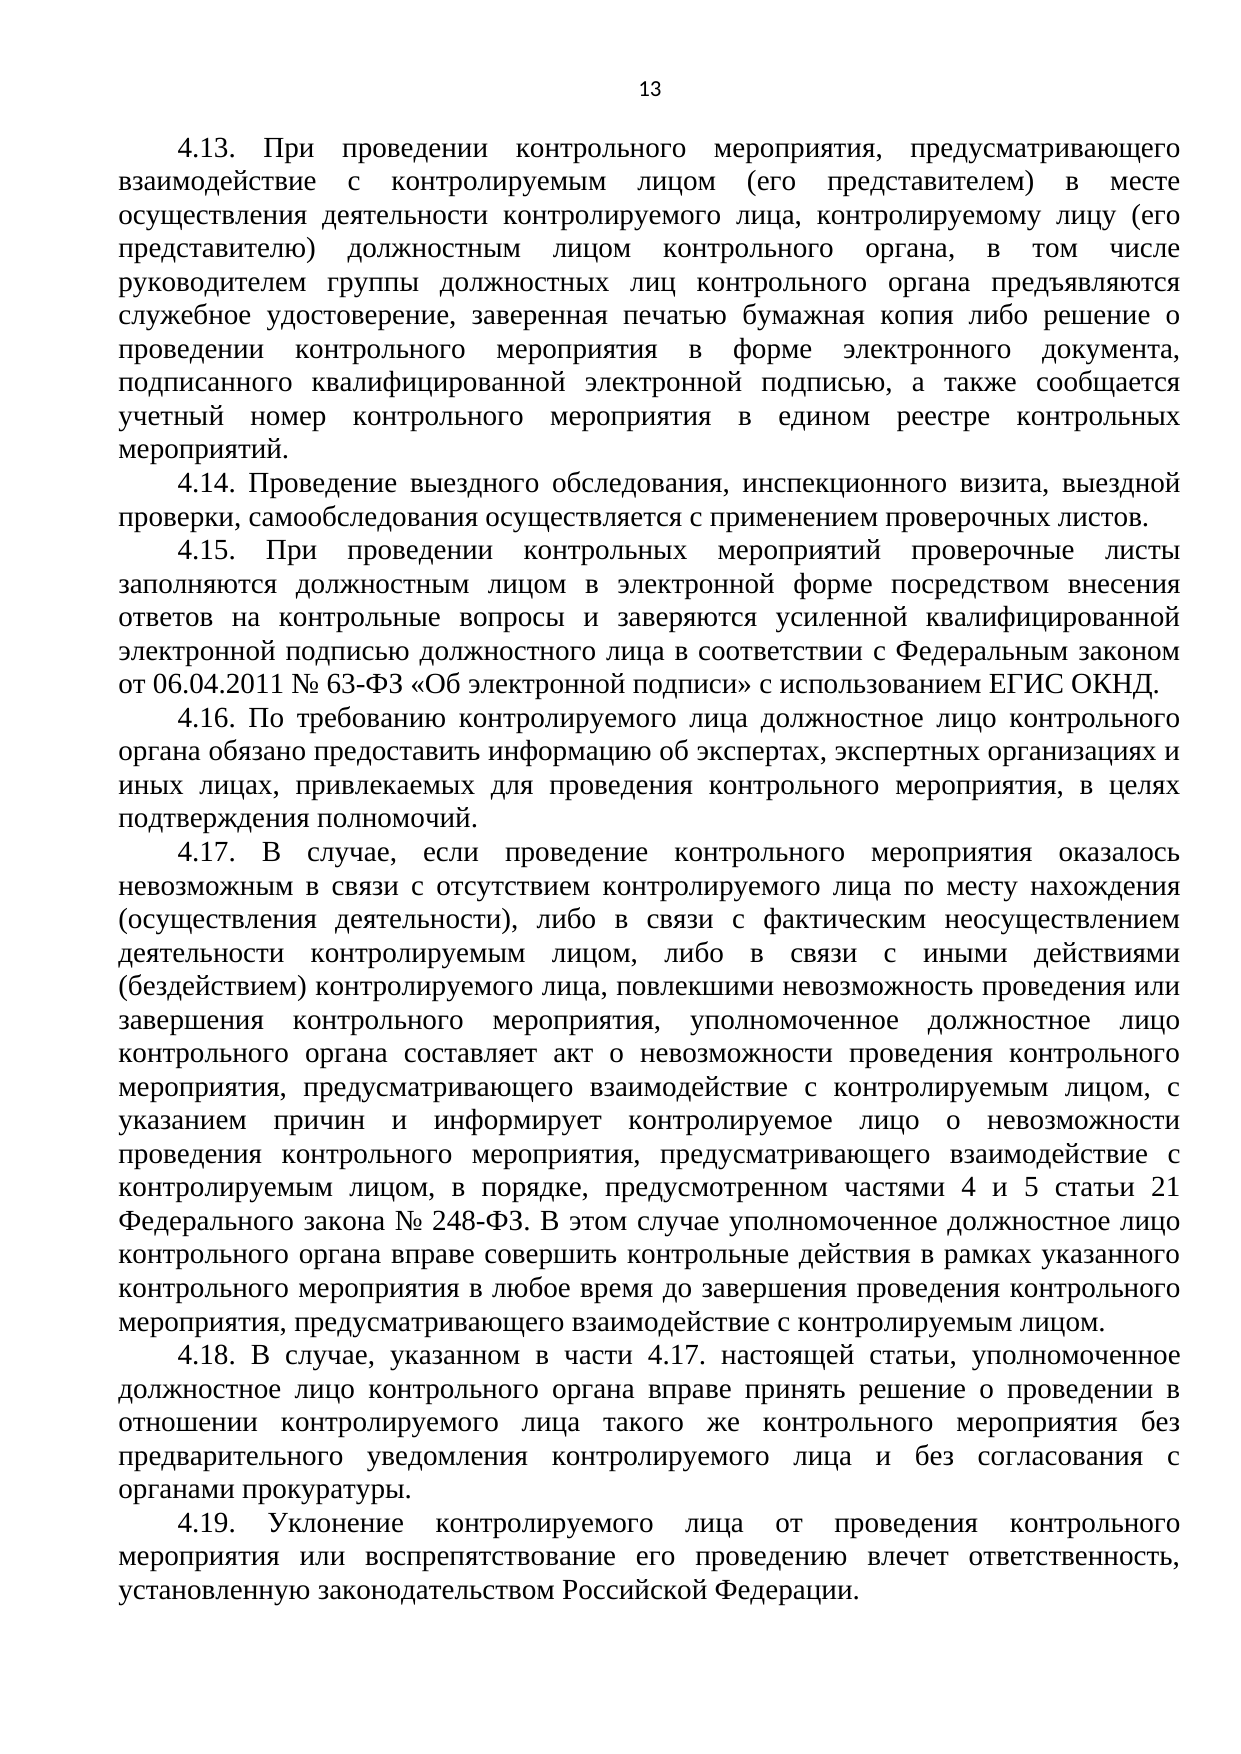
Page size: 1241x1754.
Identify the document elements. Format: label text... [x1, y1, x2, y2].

text 4.19. Уклонение контролируемого лица от проведения контрольного мероприятия или воспрепятствование его проведению влечет ответственность, установленную законодательством Российской Федерации. [118, 1505, 1181, 1606]
text 4.16. По требованию контролируемого лица должностное лицо контрольного органа обязано предоставить информацию об экспертах, экспертных организациях и иных лицах, привлекаемых для проведения контрольного мероприятия, в целях подтверждения полномочий. [118, 700, 1181, 834]
text 4.17. В случае, если проведение контрольного мероприятия оказалось невозможным в связи с отсутствием контролируемого лица по месту нахождения (осуществления деятельности), либо в связи с фактическим неосуществлением деятельности контролируемым лицом, либо в связи с иными действиями (бездействием) контролируемого лица, повлекшими невозможность проведения или завершения контрольного мероприятия, уполномоченное должностное лицо контрольного органа составляет акт о невозможности проведения контрольного мероприятия, предусматривающего взаимодействие с контролируемым лицом, с указанием причин и информирует контролируемое лицо о невозможности проведения контрольного мероприятия, предусматривающего взаимодействие с контролируемым лицом, в порядке, предусмотренном частями 4 и 5 статьи 21 Федерального закона № 248-ФЗ. В этом случае уполномоченное должностное лицо контрольного органа вправе совершить контрольные действия в рамках указанного контрольного мероприятия в любое время до завершения проведения контрольного мероприятия, предусматривающего взаимодействие с контролируемым лицом. [118, 834, 1181, 1337]
text 4.14. Проведение выездного обследования, инспекционного визита, выездной проверки, самообследования осуществляется с применением проверочных листов. [118, 465, 1181, 532]
text 4.18. В случае, указанном в части 4.17. настоящей статьи, уполномоченное должностное лицо контрольного органа вправе принять решение о проведении в отношении контролируемого лица такого же контрольного мероприятия без предварительного уведомления контролируемого лица и без согласования с органами прокуратуры. [118, 1337, 1181, 1505]
text 4.15. При проведении контрольных мероприятий проверочные листы заполняются должностным лицом в электронной форме посредством внесения ответов на контрольные вопросы и заверяются усиленной квалифицированной электронной подписью должностного лица в соответствии с Федеральным законом от 06.04.2011 № 63-ФЗ «Об электронной подписи» с использованием ЕГИС ОКНД. [118, 532, 1181, 700]
text 4.13. При проведении контрольного мероприятия, предусматривающего взаимодействие с контролируемым лицом (его представителем) в месте осуществления деятельности контролируемого лица, контролируемому лицу (его представителю) должностным лицом контрольного органа, в том числе руководителем группы должностных лиц контрольного органа предъявляются служебное удостоверение, заверенная печатью бумажная копия либо решение о проведении контрольного мероприятия в форме электронного документа, подписанного квалифицированной электронной подписью, а также сообщается учетный номер контрольного мероприятия в едином реестре контрольных мероприятий. [118, 130, 1181, 465]
